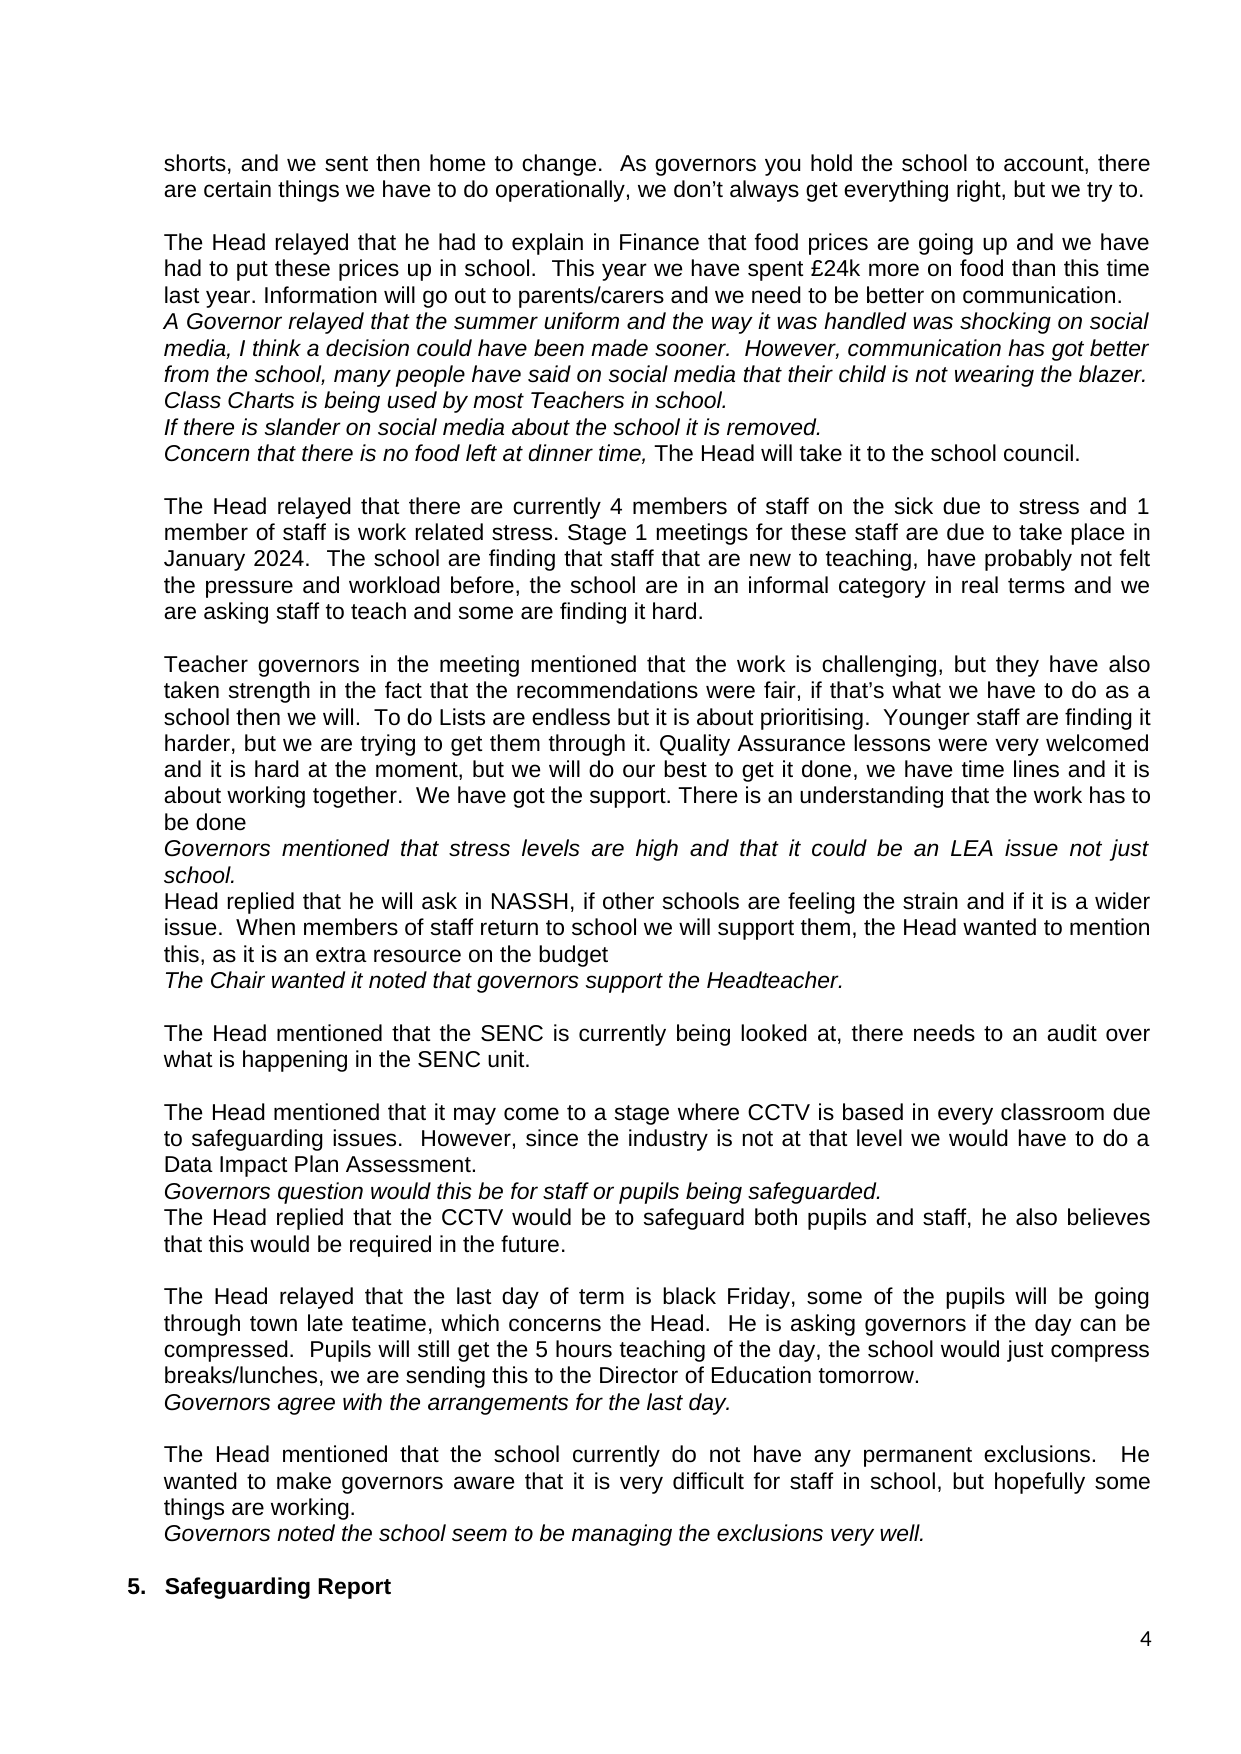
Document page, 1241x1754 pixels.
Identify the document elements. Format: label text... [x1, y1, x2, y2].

list Safeguarding Report [127, 1573, 1152, 1599]
text Governors agree with the arrangements for the last day. [164, 1389, 1152, 1415]
text Governors noted the school seem to be managing the exclusions very well. [164, 1520, 1152, 1547]
text The Head replied that the CCTV would be to safeguard both pupils and staff, he also believes that this would be required in the future. [164, 1204, 1152, 1257]
text The Head mentioned that it may come to a stage where CCTV is based in every classroom due to safeguarding issues. However, since the industry is not at that level we would have to do a Data Impact Plan Assessment. [164, 1099, 1152, 1178]
text The Chair wanted it noted that governors support the Headteacher. [164, 967, 1152, 993]
text The Head mentioned that the SENC is currently being looked at, there needs to an audit over what is happening in the SENC unit. [164, 1020, 1152, 1072]
text The Head relayed that there are currently 4 members of staff on the sick due to stress and 1 member of staff is work related stress. Stage 1 meetings for these staff are due to take place in January 2024. The school are finding that staff that are new to teaching, have probably not felt the pressure and workload before, the school are in an informal category in real terms and we are asking staff to teach and some are finding it hard. [164, 493, 1152, 624]
text Governors question would this be for staff or pupils being safeguarded. [164, 1178, 1152, 1204]
text The Head relayed that he had to explain in Finance that food prices are going up and we have had to put these prices up in school. This year we have spent £24k more on food than this time last year. Information will go out to parents/carers and we need to be better on communication. [164, 229, 1152, 308]
text Teacher governors in the meeting mentioned that the work is challenging, but they have also taken strength in the fact that the recommendations were fair, if that’s what we have to do as a school then we will. To do Lists are endless but it is about prioritising. Younger staff are finding it harder, but we are trying to get them through it. Quality Assurance lessons were very welcomed and it is hard at the moment, but we will do our best to get it done, we have time lines and it is about working together. We have got the support. There is an understanding that the work has to be done [164, 651, 1152, 835]
text Head replied that he will ask in NASSH, if other schools are feeling the strain and if it is a wider issue. When members of staff return to school we will support them, the Head wanted to mention this, as it is an extra resource on the budget [164, 888, 1152, 967]
text If there is slander on social media about the school it is removed. [164, 413, 1152, 440]
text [164, 150, 1152, 203]
text The Head mentioned that the school currently do not have any permanent exclusions. He wanted to make governors aware that it is very difficult for staff in school, but hopefully some things are working. [164, 1441, 1152, 1520]
text Governors mentioned that stress levels are high and that it could be an LEA issue not just school. [164, 835, 1152, 888]
text The Head relayed that the last day of term is black Friday, some of the pupils will be going through town late teatime, which concerns the Head. He is asking governors if the day can be compressed. Pupils will still get the 5 hours teaching of the day, the school would just compress breaks/lunches, we are sending this to the Director of Education tomorrow. [164, 1283, 1152, 1389]
text Concern that there is no food left at dinner time, The Head will take it to the school council. [164, 440, 1152, 466]
text A Governor relayed that the summer uniform and the way it was handled was shocking on social media, I think a decision could have been made sooner. However, communication has got better from the school, many people have said on social media that their child is not wearing the blazer. Class Charts is being used by most Teachers in school. [164, 308, 1152, 413]
